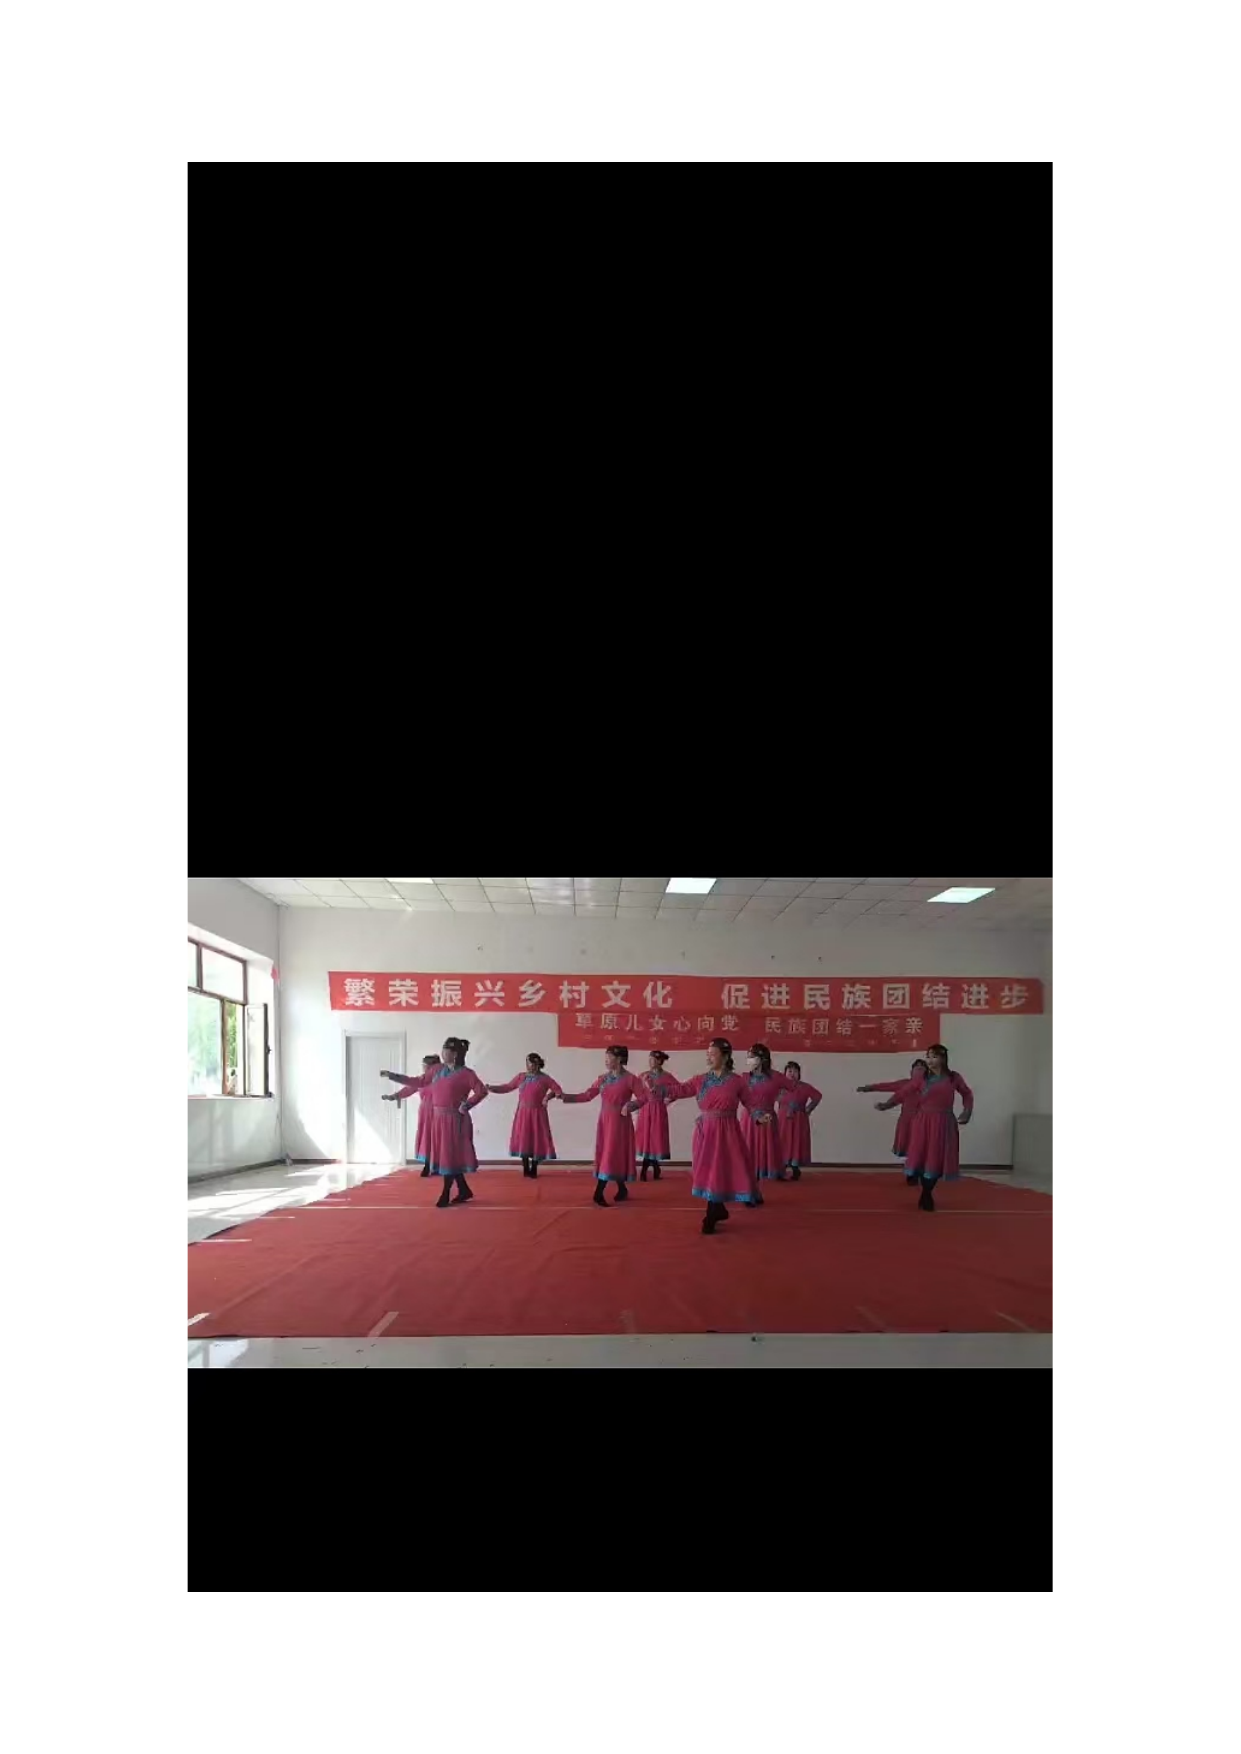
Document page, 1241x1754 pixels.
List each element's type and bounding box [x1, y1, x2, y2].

picture [187, 162, 1053, 1592]
